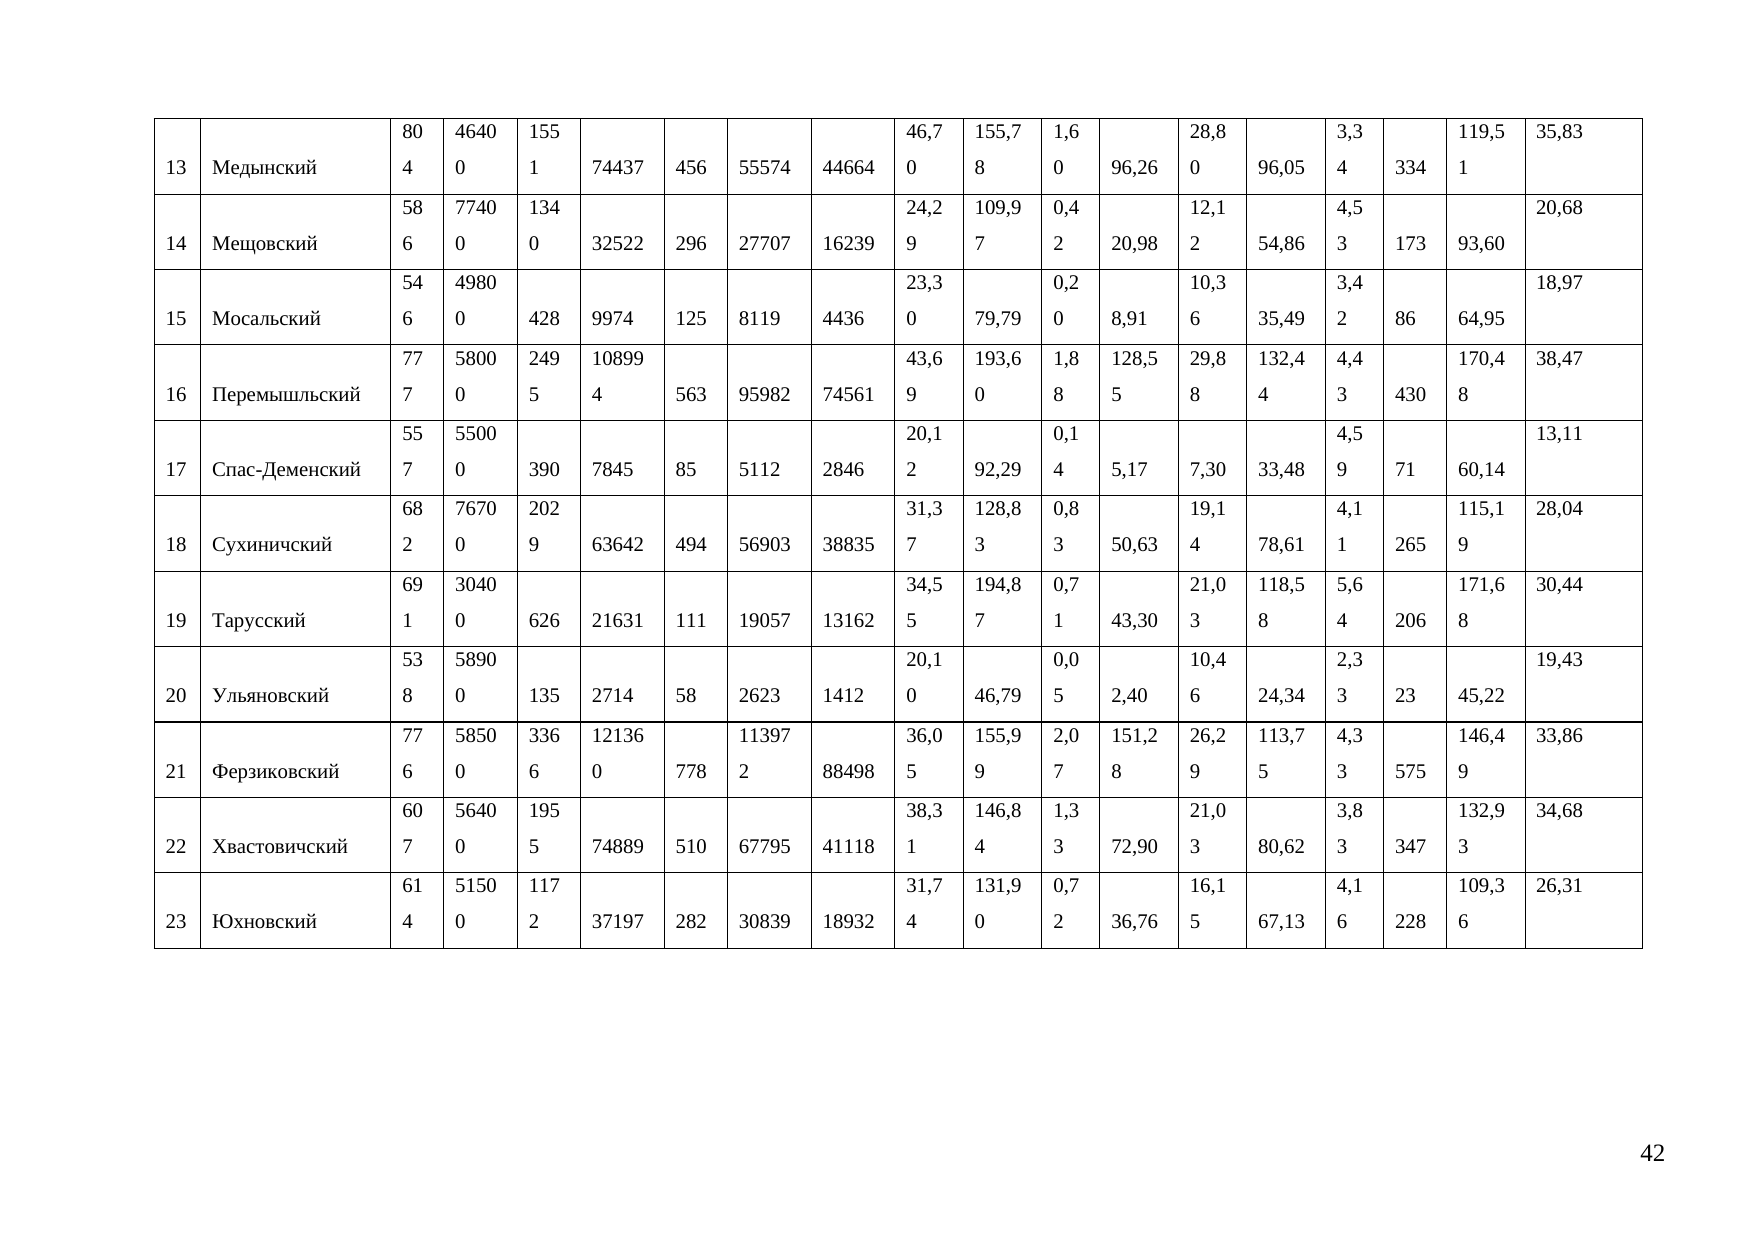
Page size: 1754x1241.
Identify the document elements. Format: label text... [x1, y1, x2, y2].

table_cell 26,31 [1526, 873, 1642, 948]
table_cell 1,33 [1042, 798, 1099, 872]
table_cell 19,14 [1179, 496, 1246, 571]
table_cell 79,79 [964, 270, 1041, 344]
table_cell 19057 [728, 572, 811, 646]
table_cell 86 [1384, 270, 1446, 344]
table_cell 10,46 [1179, 647, 1246, 721]
table_cell 538 [391, 647, 443, 721]
table_cell 430 [1384, 345, 1446, 420]
table_cell 37197 [581, 873, 664, 948]
table_cell 21,03 [1179, 798, 1246, 872]
table_cell 76700 [444, 496, 517, 571]
table_cell 21 [155, 723, 200, 797]
table_cell 1172 [518, 873, 580, 948]
table_cell 510 [665, 798, 727, 872]
table_cell 5,64 [1326, 572, 1383, 646]
table_cell Сухиничский [201, 496, 390, 571]
table_cell 23 [155, 873, 200, 948]
table_cell 60,14 [1447, 421, 1525, 495]
table_cell 56400 [444, 798, 517, 872]
table_cell 21,03 [1179, 572, 1246, 646]
table_cell 132,44 [1247, 345, 1325, 420]
table_cell 18 [155, 496, 200, 571]
table_cell 3,83 [1326, 798, 1383, 872]
table_cell 28,04 [1526, 496, 1642, 571]
table_cell 9974 [581, 270, 664, 344]
table_cell 155,78 [964, 119, 1041, 193]
table_cell 63642 [581, 496, 664, 571]
table_cell 18,97 [1526, 270, 1642, 344]
table_cell 12,12 [1179, 195, 1246, 269]
table_cell 776 [391, 723, 443, 797]
table_cell Юхновский [201, 873, 390, 948]
table_cell 3,42 [1326, 270, 1383, 344]
table_cell 2,40 [1100, 647, 1178, 721]
table_cell 20 [155, 647, 200, 721]
table_cell 428 [518, 270, 580, 344]
table_cell 67,13 [1247, 873, 1325, 948]
table_cell 30,44 [1526, 572, 1642, 646]
table_cell 557 [391, 421, 443, 495]
table_cell 7845 [581, 421, 664, 495]
table_cell 92,29 [964, 421, 1041, 495]
table_cell 49800 [444, 270, 517, 344]
table_cell 0,72 [1042, 873, 1099, 948]
table_cell 575 [1384, 723, 1446, 797]
table_cell 0,20 [1042, 270, 1099, 344]
table_cell 777 [391, 345, 443, 420]
table_cell Мосальский [201, 270, 390, 344]
table_cell 2,07 [1042, 723, 1099, 797]
table_cell 13,11 [1526, 421, 1642, 495]
table_cell 563 [665, 345, 727, 420]
table_cell 111 [665, 572, 727, 646]
table_cell 119,51 [1447, 119, 1525, 193]
table_cell 15 [155, 270, 200, 344]
table_cell 4,59 [1326, 421, 1383, 495]
table_cell 1340 [518, 195, 580, 269]
table_cell 1955 [518, 798, 580, 872]
table_cell 34,55 [895, 572, 963, 646]
table_cell 27707 [728, 195, 811, 269]
table_cell 682 [391, 496, 443, 571]
table_cell 1412 [812, 647, 894, 721]
table_cell 113,75 [1247, 723, 1325, 797]
table_cell 38835 [812, 496, 894, 571]
table_cell 58 [665, 647, 727, 721]
table_cell 33,48 [1247, 421, 1325, 495]
table_cell 194,87 [964, 572, 1041, 646]
table_cell 41118 [812, 798, 894, 872]
table_cell 155,99 [964, 723, 1041, 797]
table_cell 3,34 [1326, 119, 1383, 193]
table_cell 35,49 [1247, 270, 1325, 344]
table_cell 14 [155, 195, 200, 269]
table_cell 17 [155, 421, 200, 495]
table_cell 32522 [581, 195, 664, 269]
table_cell 45,22 [1447, 647, 1525, 721]
table_cell 19 [155, 572, 200, 646]
table_cell 170,48 [1447, 345, 1525, 420]
table_cell Мещовский [201, 195, 390, 269]
table_cell 10,36 [1179, 270, 1246, 344]
table_cell Перемышльский [201, 345, 390, 420]
table_cell 74561 [812, 345, 894, 420]
table_cell Хвастовичский [201, 798, 390, 872]
table_cell 55000 [444, 421, 517, 495]
table_cell 171,68 [1447, 572, 1525, 646]
table_cell 96,26 [1100, 119, 1178, 193]
table_cell 24,29 [895, 195, 963, 269]
table_cell 8119 [728, 270, 811, 344]
table_cell 118,58 [1247, 572, 1325, 646]
table_cell 2,33 [1326, 647, 1383, 721]
table_cell 265 [1384, 496, 1446, 571]
table_cell 36,76 [1100, 873, 1178, 948]
table_cell 691 [391, 572, 443, 646]
table_cell 23,30 [895, 270, 963, 344]
table_cell 0,05 [1042, 647, 1099, 721]
table_cell 93,60 [1447, 195, 1525, 269]
table_cell 78,61 [1247, 496, 1325, 571]
table_cell Ульяновский [201, 647, 390, 721]
table_cell 125 [665, 270, 727, 344]
table_cell 36,05 [895, 723, 963, 797]
table_cell 72,90 [1100, 798, 1178, 872]
table_cell 4,53 [1326, 195, 1383, 269]
table_cell 4,43 [1326, 345, 1383, 420]
table_cell 228 [1384, 873, 1446, 948]
table_cell 778 [665, 723, 727, 797]
table_cell 347 [1384, 798, 1446, 872]
table_cell 46,70 [895, 119, 963, 193]
table_cell 2495 [518, 345, 580, 420]
table_cell 38,47 [1526, 345, 1642, 420]
table_cell 51500 [444, 873, 517, 948]
table_cell 296 [665, 195, 727, 269]
table_cell 206 [1384, 572, 1446, 646]
table_cell 0,42 [1042, 195, 1099, 269]
table_cell 44664 [812, 119, 894, 193]
table_cell 0,71 [1042, 572, 1099, 646]
table_cell 43,69 [895, 345, 963, 420]
table_cell 16,15 [1179, 873, 1246, 948]
table_cell 24,34 [1247, 647, 1325, 721]
table_cell 1,60 [1042, 119, 1099, 193]
table_cell 135 [518, 647, 580, 721]
table_cell 23 [1384, 647, 1446, 721]
table_cell 3366 [518, 723, 580, 797]
table_cell 546 [391, 270, 443, 344]
table_cell 38,31 [895, 798, 963, 872]
table_cell 21631 [581, 572, 664, 646]
table_cell 77400 [444, 195, 517, 269]
table_cell 151,28 [1100, 723, 1178, 797]
table_cell 64,95 [1447, 270, 1525, 344]
table_cell 22 [155, 798, 200, 872]
table_cell 4,33 [1326, 723, 1383, 797]
table_cell 74889 [581, 798, 664, 872]
table_cell 193,60 [964, 345, 1041, 420]
table_cell 456 [665, 119, 727, 193]
table_cell 26,29 [1179, 723, 1246, 797]
table_cell 35,83 [1526, 119, 1642, 193]
table_cell 95982 [728, 345, 811, 420]
table_cell Ферзиковский [201, 723, 390, 797]
table_cell 74437 [581, 119, 664, 193]
table_cell 20,98 [1100, 195, 1178, 269]
table_cell 804 [391, 119, 443, 193]
table_cell 13162 [812, 572, 894, 646]
table_cell Медынский [201, 119, 390, 193]
table_cell 20,68 [1526, 195, 1642, 269]
table_cell 18932 [812, 873, 894, 948]
table_cell 43,30 [1100, 572, 1178, 646]
table_cell 128,83 [964, 496, 1041, 571]
table_cell 30400 [444, 572, 517, 646]
table_cell 614 [391, 873, 443, 948]
table_cell 121360 [581, 723, 664, 797]
table_cell 0,14 [1042, 421, 1099, 495]
table_cell 33,86 [1526, 723, 1642, 797]
table_cell 113972 [728, 723, 811, 797]
table_cell 80,62 [1247, 798, 1325, 872]
table_cell 128,55 [1100, 345, 1178, 420]
table_cell 28,80 [1179, 119, 1246, 193]
table_cell Тарусский [201, 572, 390, 646]
table_cell 29,88 [1179, 345, 1246, 420]
table_cell 58000 [444, 345, 517, 420]
table_cell 607 [391, 798, 443, 872]
table_cell 50,63 [1100, 496, 1178, 571]
table_cell 146,84 [964, 798, 1041, 872]
table_cell 109,36 [1447, 873, 1525, 948]
table_cell 19,43 [1526, 647, 1642, 721]
table_cell 0,83 [1042, 496, 1099, 571]
table_cell 4,11 [1326, 496, 1383, 571]
table_cell 586 [391, 195, 443, 269]
table_cell 7,30 [1179, 421, 1246, 495]
table_cell 108994 [581, 345, 664, 420]
table_cell 54,86 [1247, 195, 1325, 269]
table_cell 626 [518, 572, 580, 646]
table_cell 173 [1384, 195, 1446, 269]
table_cell 5112 [728, 421, 811, 495]
table_cell 132,93 [1447, 798, 1525, 872]
table_cell 88498 [812, 723, 894, 797]
table_cell 58900 [444, 647, 517, 721]
table_cell 31,37 [895, 496, 963, 571]
table_cell 20,12 [895, 421, 963, 495]
table_cell 16 [155, 345, 200, 420]
table_cell 282 [665, 873, 727, 948]
table_cell 2029 [518, 496, 580, 571]
table_cell 13 [155, 119, 200, 193]
table_cell 390 [518, 421, 580, 495]
table_cell 96,05 [1247, 119, 1325, 193]
table_cell 58500 [444, 723, 517, 797]
table_cell 109,97 [964, 195, 1041, 269]
table_cell 56903 [728, 496, 811, 571]
table_cell 334 [1384, 119, 1446, 193]
table_cell 30839 [728, 873, 811, 948]
table_cell 8,91 [1100, 270, 1178, 344]
table_cell 4436 [812, 270, 894, 344]
table_cell 5,17 [1100, 421, 1178, 495]
table_cell 4,16 [1326, 873, 1383, 948]
table_cell 2714 [581, 647, 664, 721]
table_cell 1,88 [1042, 345, 1099, 420]
table_cell Спас-Деменский [201, 421, 390, 495]
table_cell 1551 [518, 119, 580, 193]
table_cell 31,74 [895, 873, 963, 948]
table_cell 2623 [728, 647, 811, 721]
table_cell 16239 [812, 195, 894, 269]
table_cell 115,19 [1447, 496, 1525, 571]
table_cell 55574 [728, 119, 811, 193]
table_cell 46,79 [964, 647, 1041, 721]
table_cell 34,68 [1526, 798, 1642, 872]
table_cell 146,49 [1447, 723, 1525, 797]
table_cell 2846 [812, 421, 894, 495]
table_cell 46400 [444, 119, 517, 193]
table_cell 494 [665, 496, 727, 571]
table_cell 131,90 [964, 873, 1041, 948]
table_cell 85 [665, 421, 727, 495]
table_cell 20,10 [895, 647, 963, 721]
table_cell 71 [1384, 421, 1446, 495]
table_cell 67795 [728, 798, 811, 872]
